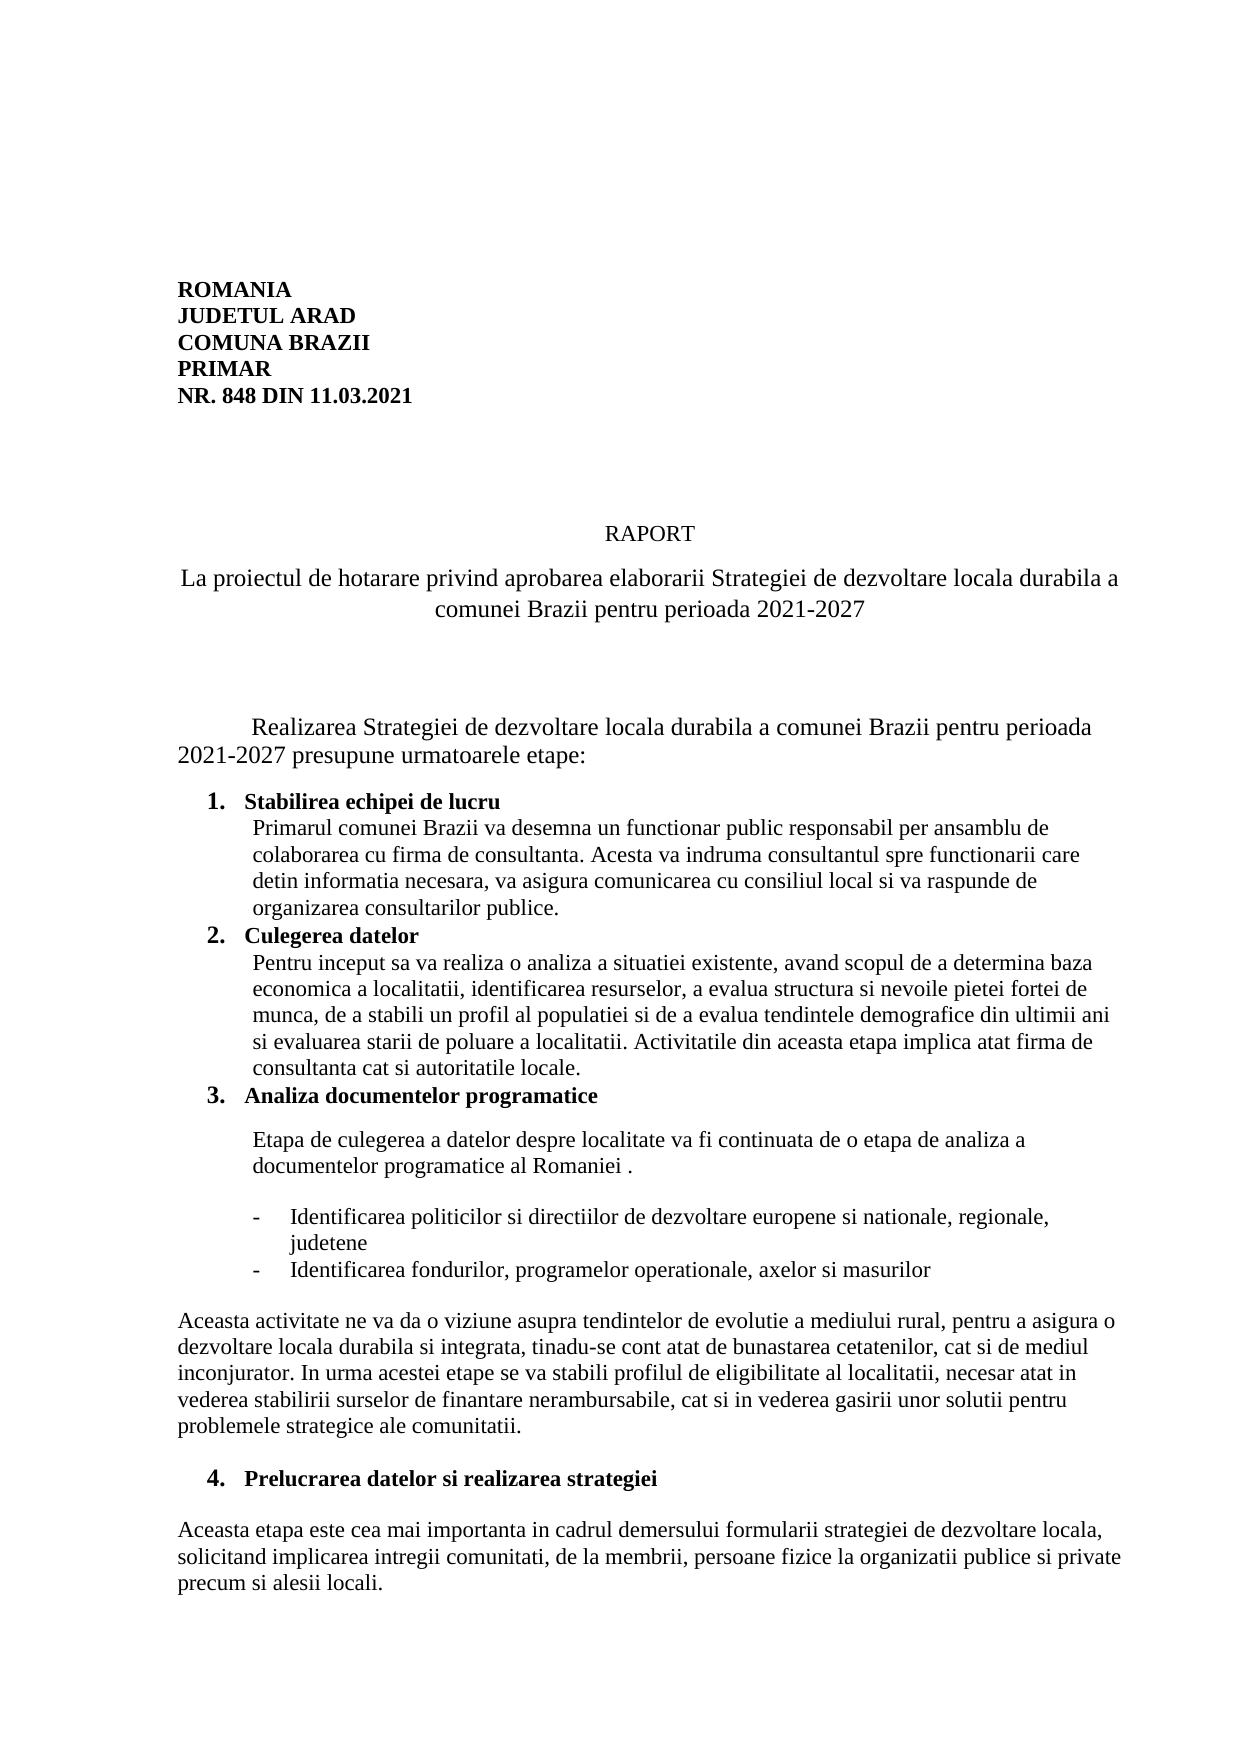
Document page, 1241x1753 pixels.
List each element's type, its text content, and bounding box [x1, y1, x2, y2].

text Etapa de culegerea a datelor despre localitate va fi continuata de o etapa de analiza a documentelor programatice al Romaniei . [252, 1126, 1123, 1178]
text PRIMAR [177, 355, 1122, 382]
list Prelucrarea datelor si realizarea strategiei [207, 1463, 1123, 1492]
text Aceasta etapa este cea mai importanta in cadrul demersului formularii strategiei de dezvoltare locala, solicitand implicarea intregii comunitati, de la membrii, persoane fizice la organizatii publice si private precum si alesii locali. [177, 1516, 1123, 1596]
list Identificarea fondurilor, programelor operationale, axelor si masurilor [252, 1256, 1123, 1282]
text RAPORT [177, 520, 1122, 547]
text ROMANIA [177, 276, 1122, 303]
list Pentru inceput sa va realiza o analiza a situatiei existente, avand scopul de a determina baza economica a localitatii, identificarea resurselor, a evalua structura si nevoile pietei fortei de munca, de a stabili un profil al populatiei si de a evalua tendintele demografice din ultimii ani si evaluarea starii de poluare a localitatii. Activitatile din aceasta etapa implica atat firma de consultanta cat si autoritatile locale. [252, 949, 1122, 1080]
text Realizarea Strategiei de dezvoltare locala durabila a comunei Brazii pentru perioada 2021-2027 presupune urmatoarele etape: [177, 712, 1122, 769]
text Aceasta activitate ne va da o viziune asupra tendintelor de evolutie a mediului rural, pentru a asigura o dezvoltare locala durabila si integrata, tinadu-se cont atat de bunastarea cetatenilor, cat si de mediul inconjurator. In urma acestei etape se va stabili profilul de eligibilitate al localitatii, necesar atat in vederea stabilirii surselor de finantare nerambursabile, cat si in vederea gasirii unor solutii pentru problemele strategice ale comunitatii. [177, 1307, 1123, 1438]
text La proiectul de hotarare privind aprobarea elaborarii Strategiei de dezvoltare locala durabila a comunei Brazii pentru perioada 2021-2027 [177, 563, 1122, 623]
list Analiza documentelor programatice [207, 1080, 1122, 1109]
list Identificarea politicilor si directiilor de dezvoltare europene si nationale, regionale, judetene [252, 1203, 1123, 1256]
list Culegerea datelor [207, 920, 1122, 949]
list Stabilirea echipei de lucru [207, 786, 1122, 814]
text NR. 848 DIN 11.03.2021 [177, 382, 1122, 408]
text COMUNA BRAZII [177, 329, 1122, 355]
list Primarul comunei Brazii va desemna un functionar public responsabil per ansamblu de colaborarea cu firma de consultanta. Acesta va indruma consultantul spre functionarii care detin informatia necesara, va asigura comunicarea cu consiliul local si va raspunde de organizarea consultarilor publice. [252, 814, 1122, 920]
text JUDETUL ARAD [177, 303, 1122, 329]
